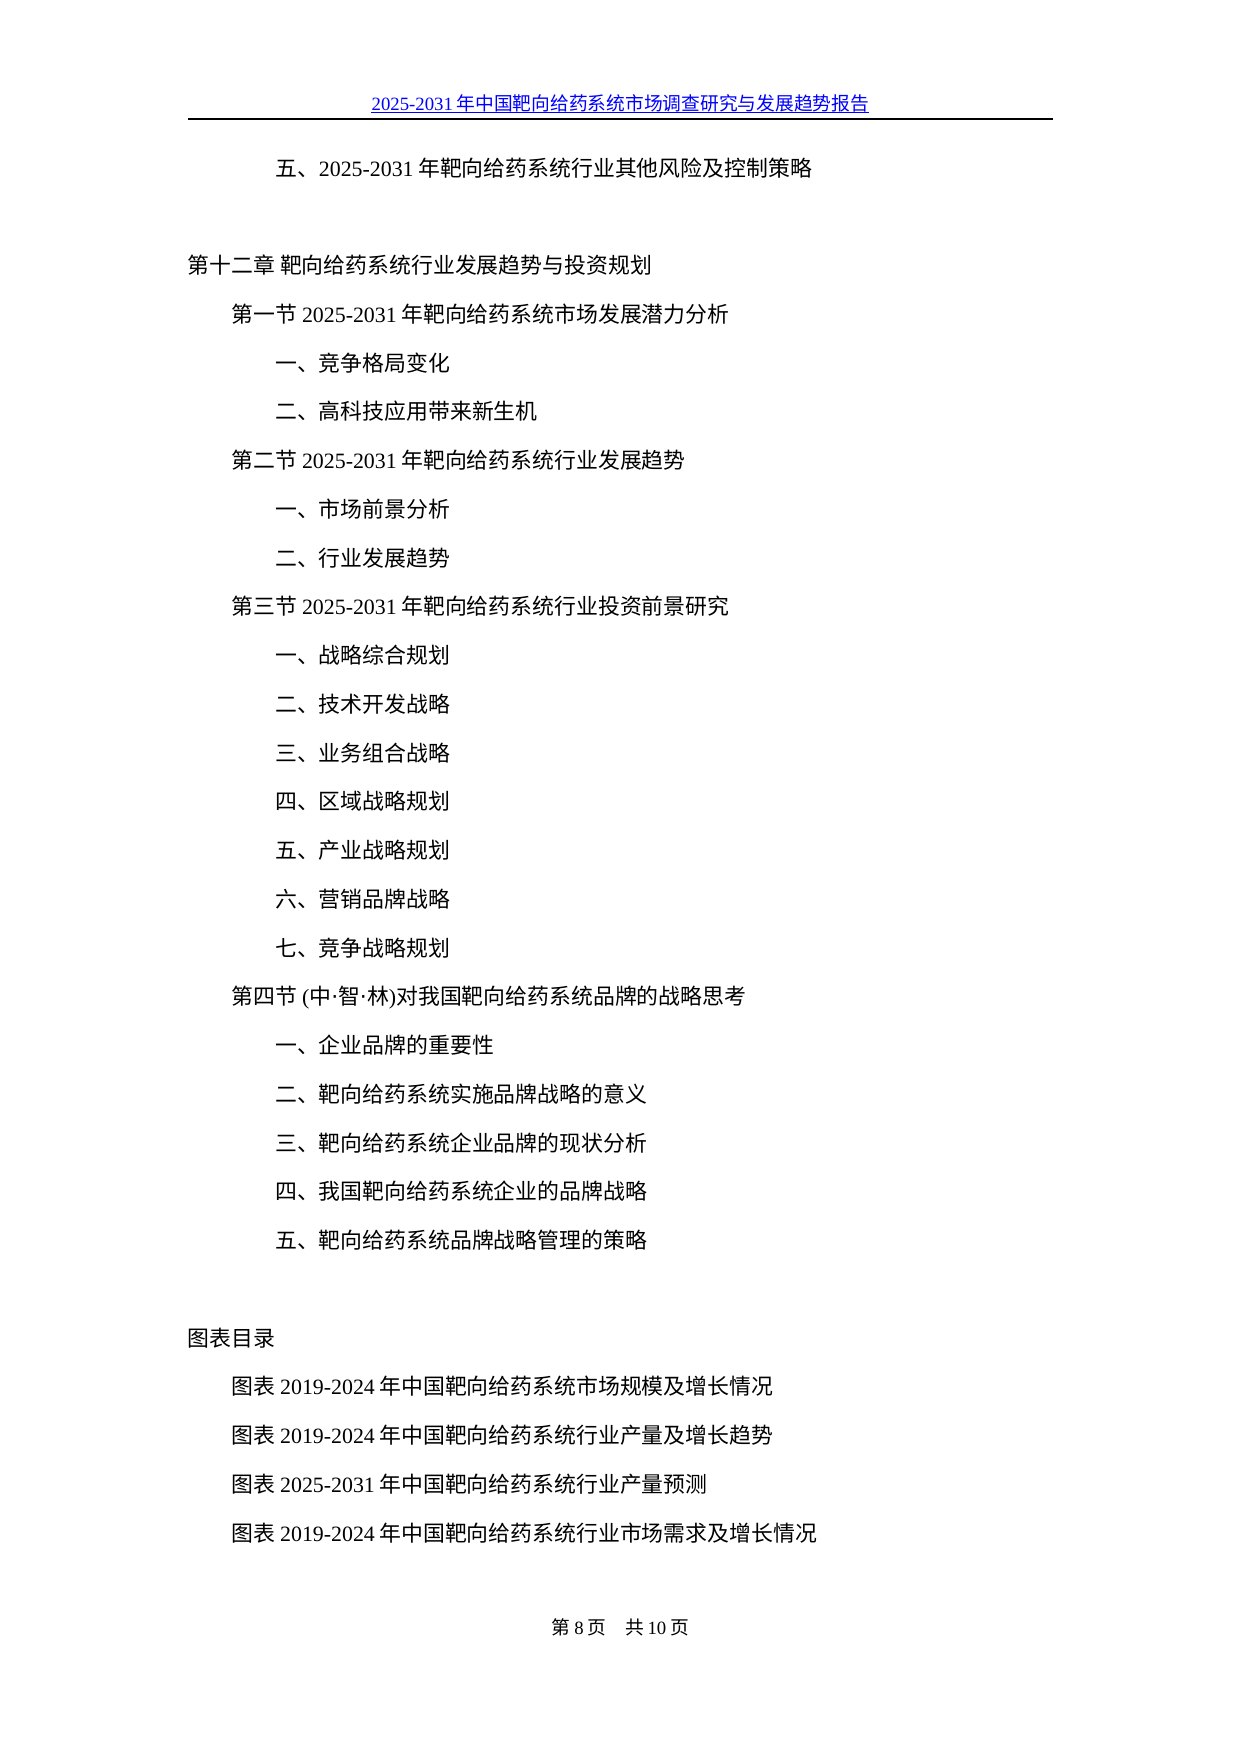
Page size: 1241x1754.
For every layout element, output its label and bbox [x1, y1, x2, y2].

text [187, 150, 1053, 1548]
